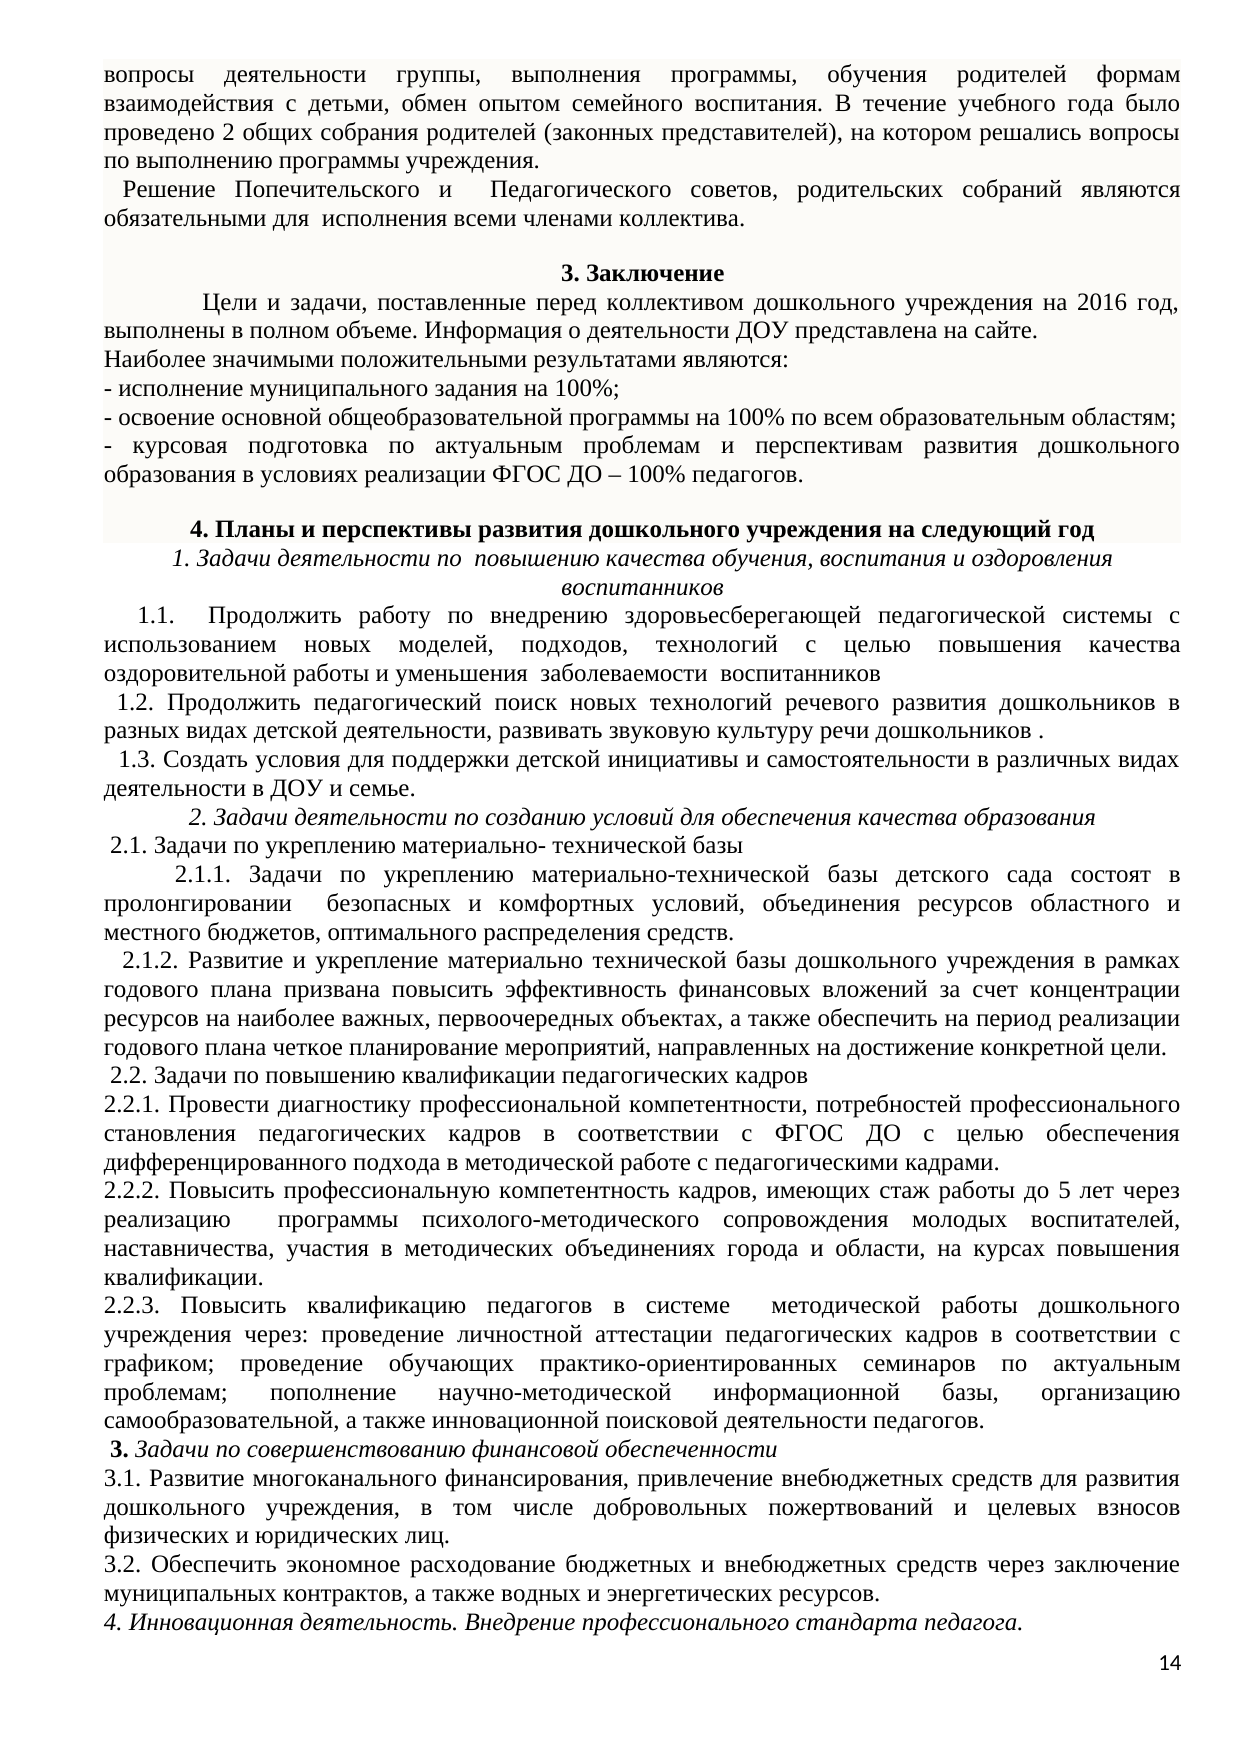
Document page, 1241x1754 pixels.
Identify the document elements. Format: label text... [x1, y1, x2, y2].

text 2. Задачи деятельности по созданию условий для обеспечения качества образования [103, 802, 1181, 831]
text - исполнение муниципального задания на 100%; [103, 373, 1181, 402]
text 3. Заключение [103, 258, 1181, 287]
text 2.2.2. Повысить профессиональную компетентность кадров, имеющих стаж работы до 5 лет через реализацию программы психолого-методического сопровождения молодых воспитателей, наставничества, участия в методических объединениях города и области, на курсах повышения квалификации. [103, 1176, 1181, 1291]
text 2.1.2. Развитие и укрепление материально технической базы дошкольного учреждения в рамках годового плана призвана повысить эффективность финансовых вложений за счет концентрации ресурсов на наиболее важных, первоочередных объектах, а также обеспечить на период реализации годового плана четкое планирование мероприятий, направленных на достижение конкретной цели. [103, 946, 1181, 1061]
text 1.1. Продолжить работу по внедрению здоровьесберегающей педагогической системы с использованием новых моделей, подходов, технологий с целью повышения качества оздоровительной работы и уменьшения заболеваемости воспитанников [103, 601, 1181, 687]
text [103, 59, 1181, 174]
text - курсовая подготовка по актуальным проблемам и перспективам развития дошкольного образования в условиях реализации ФГОС ДО – 100% педагогов. [103, 430, 1181, 488]
text 3. Задачи по совершенствованию финансовой обеспеченности [103, 1434, 1181, 1463]
text 2.1.1. Задачи по укреплению материально-технической базы детского сада состоят в пролонгировании безопасных и комфортных условий, объединения ресурсов областного и местного бюджетов, оптимального распределения средств. [103, 859, 1181, 946]
text Решение Попечительского и Педагогического советов, родительских собраний являются обязательными для исполнения всеми членами коллектива. [103, 174, 1181, 232]
text 2.2. Задачи по повышению квалификации педагогических кадров [103, 1061, 1181, 1089]
text Наиболее значимыми положительными результатами являются: [103, 344, 1181, 373]
text 3.2. Обеспечить экономное расходование бюджетных и внебюджетных средств через заключение муниципальных контрактов, а также водных и энергетических ресурсов. [103, 1549, 1181, 1607]
text 4. Инновационная деятельность. Внедрение профессионального стандарта педагога. [103, 1607, 1181, 1636]
text 1. Задачи деятельности по повышению качества обучения, воспитания и оздоровления воспитанников [103, 543, 1181, 601]
text 4. Планы и перспективы развития дошкольного учреждения на следующий год [103, 514, 1181, 543]
text 2.1. Задачи по укреплению материально- технической базы [103, 831, 1181, 859]
text 1.3. Создать условия для поддержки детской инициативы и самостоятельности в различных видах деятельности в ДОУ и семье. [103, 744, 1181, 802]
text 2.2.1. Провести диагностику профессиональной компетентности, потребностей профессионального становления педагогических кадров в соответствии с ФГОС ДО с целью обеспечения дифференцированного подхода в методической работе с педагогическими кадрами. [103, 1089, 1181, 1176]
text Цели и задачи, поставленные перед коллективом дошкольного учреждения на 2016 год, выполнены в полном объеме. Информация о деятельности ДОУ представлена на сайте. [103, 287, 1181, 344]
text 1.2. Продолжить педагогический поиск новых технологий речевого развития дошкольников в разных видах детской деятельности, развивать звуковую культуру речи дошкольников . [103, 687, 1181, 744]
text - освоение основной общеобразовательной программы на 100% по всем образовательным областям; [103, 402, 1181, 430]
text 3.1. Развитие многоканального финансирования, привлечение внебюджетных средств для развития дошкольного учреждения, в том числе добровольных пожертвований и целевых взносов физических и юридических лиц. [103, 1463, 1181, 1549]
text 2.2.3. Повысить квалификацию педагогов в системе методической работы дошкольного учреждения через: проведение личностной аттестации педагогических кадров в соответствии с графиком; проведение обучающих практико-ориентированных семинаров по актуальным проблемам; пополнение научно-методической информационной базы, организацию самообразовательной, а также инновационной поисковой деятельности педагогов. [103, 1291, 1181, 1434]
